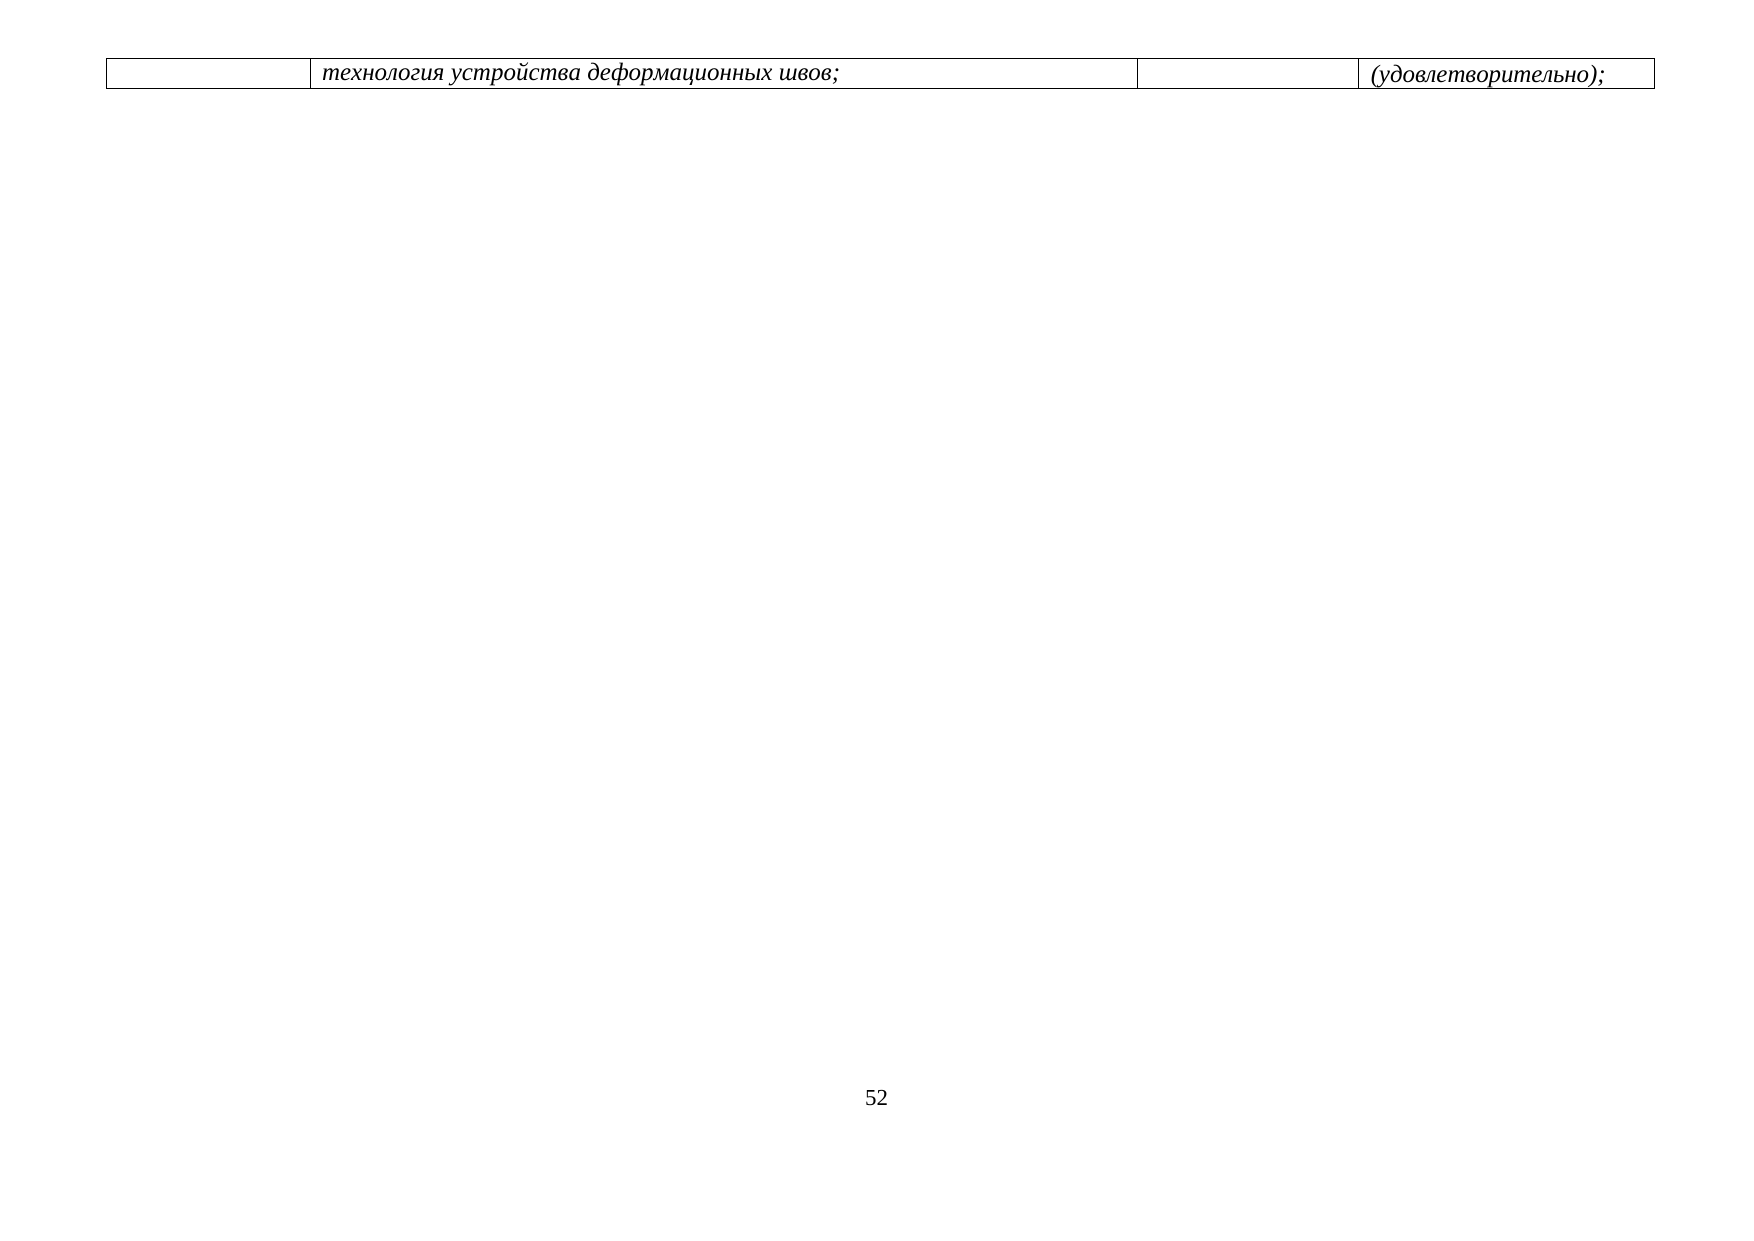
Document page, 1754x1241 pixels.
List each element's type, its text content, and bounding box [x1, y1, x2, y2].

table_cell ПК 1.6. [107, 59, 310, 88]
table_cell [311, 59, 1137, 88]
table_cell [1359, 59, 1654, 88]
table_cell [1138, 59, 1358, 88]
